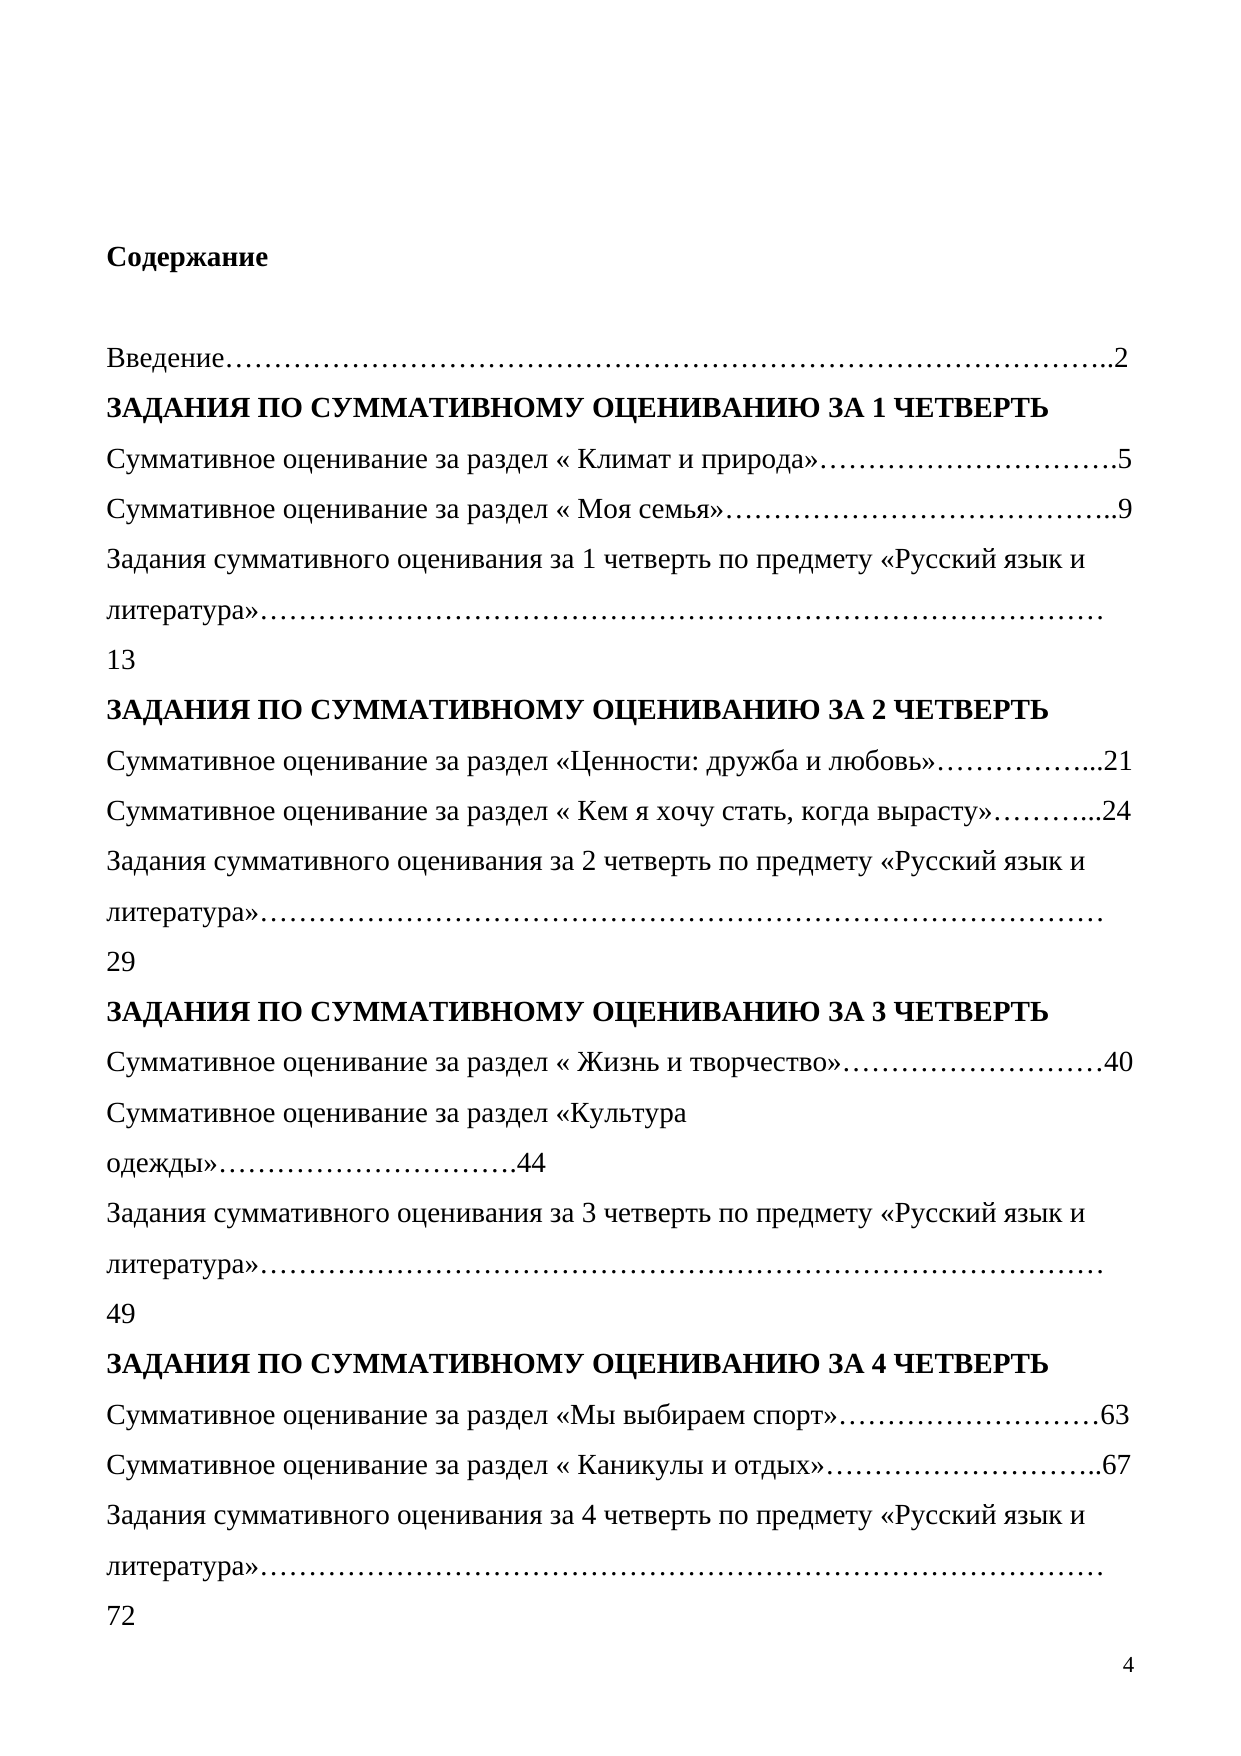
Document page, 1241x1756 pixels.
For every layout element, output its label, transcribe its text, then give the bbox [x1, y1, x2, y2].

text Суммативное оценивание за раздел « Моя семья»…………………………………..9 [106, 491, 1134, 525]
text Суммативное оценивание за раздел « Жизнь и творчество»………………………40 [106, 1044, 1134, 1078]
text Суммативное оценивание за раздел « Климат и природа»………………………….5 [106, 441, 1134, 474]
text Задания суммативного оценивания за 1 четверть по предмету «Русский язык и литература»……………………………………………………………………………13 [106, 541, 1134, 676]
text ЗАДАНИЯ ПО СУММАТИВНОМУ ОЦЕНИВАНИЮ ЗА 2 ЧЕТВЕРТЬ [106, 692, 1134, 726]
text Содержание [106, 239, 1134, 273]
text Задания суммативного оценивания за 4 четверть по предмету «Русский язык и литература»……………………………………………………………………………72 [106, 1497, 1134, 1632]
text Суммативное оценивание за раздел «Культура одежды»………………………….44 [106, 1095, 1134, 1179]
text Суммативное оценивание за раздел « Каникулы и отдых»………………………..67 [106, 1447, 1134, 1481]
text Задания суммативного оценивания за 2 четверть по предмету «Русский язык и литература»……………………………………………………………………………29 [106, 843, 1134, 977]
text Суммативное оценивание за раздел «Ценности: дружба и любовь»……………...21 [106, 743, 1134, 776]
text ЗАДАНИЯ ПО СУММАТИВНОМУ ОЦЕНИВАНИЮ ЗА 4 ЧЕТВЕРТЬ [106, 1346, 1134, 1380]
text ЗАДАНИЯ ПО СУММАТИВНОМУ ОЦЕНИВАНИЮ ЗА 1 ЧЕТВЕРТЬ [106, 391, 1134, 424]
text Введение………………………………………………………………………………..2 [106, 340, 1134, 374]
text ЗАДАНИЯ ПО СУММАТИВНОМУ ОЦЕНИВАНИЮ ЗА 3 ЧЕТВЕРТЬ [106, 994, 1134, 1028]
text Суммативное оценивание за раздел « Кем я хочу стать, когда вырасту»………...24 [106, 793, 1134, 827]
text Суммативное оценивание за раздел «Мы выбираем спорт»………………………63 [106, 1397, 1134, 1430]
text Задания суммативного оценивания за 3 четверть по предмету «Русский язык и литература»……………………………………………………………………………49 [106, 1196, 1134, 1330]
